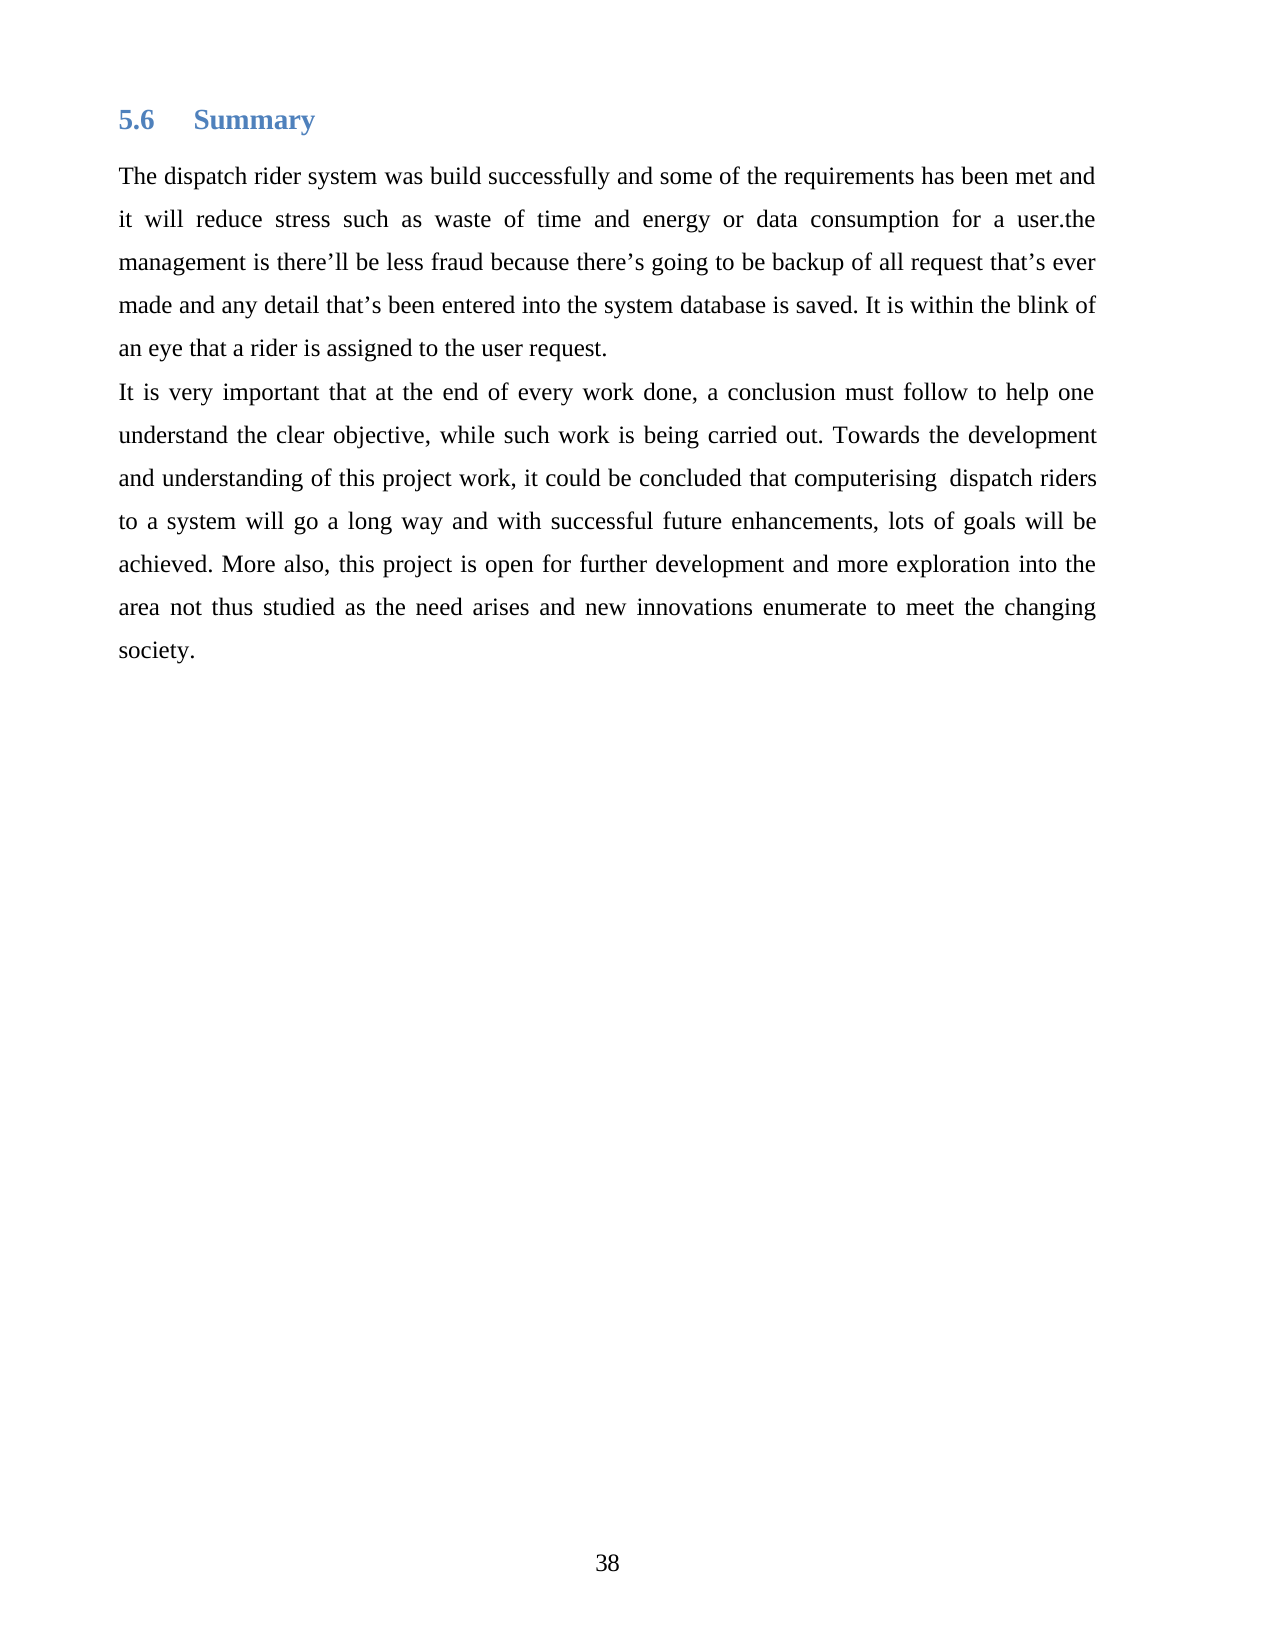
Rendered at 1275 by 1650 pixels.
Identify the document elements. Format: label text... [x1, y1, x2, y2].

text The dispatch rider system was build successfully and some of the requirements has been met and it will reduce stress such as waste of time and energy or data consumption for a user.the management is there’ll be less fraud because there’s going to be backup of all request that’s ever made and any detail that’s been entered into the system database is saved. It is within the blink of an eye that a rider is assigned to the user request. [118, 161, 1097, 362]
text It is very important that at the end of every work done, a conclusion must follow to help one understand the clear objective, while such work is being carried out. Towards the development and understanding of this project work, it could be concluded that computerising dispatch riders to a system will go a long way and with successful future enhancements, lots of goals will be achieved. More also, this project is open for further development and more exploration into the area not thus studied as the need arises and new innovations enumerate to meet the changing society. [118, 377, 1097, 664]
subtitle Summary [118, 102, 1221, 136]
